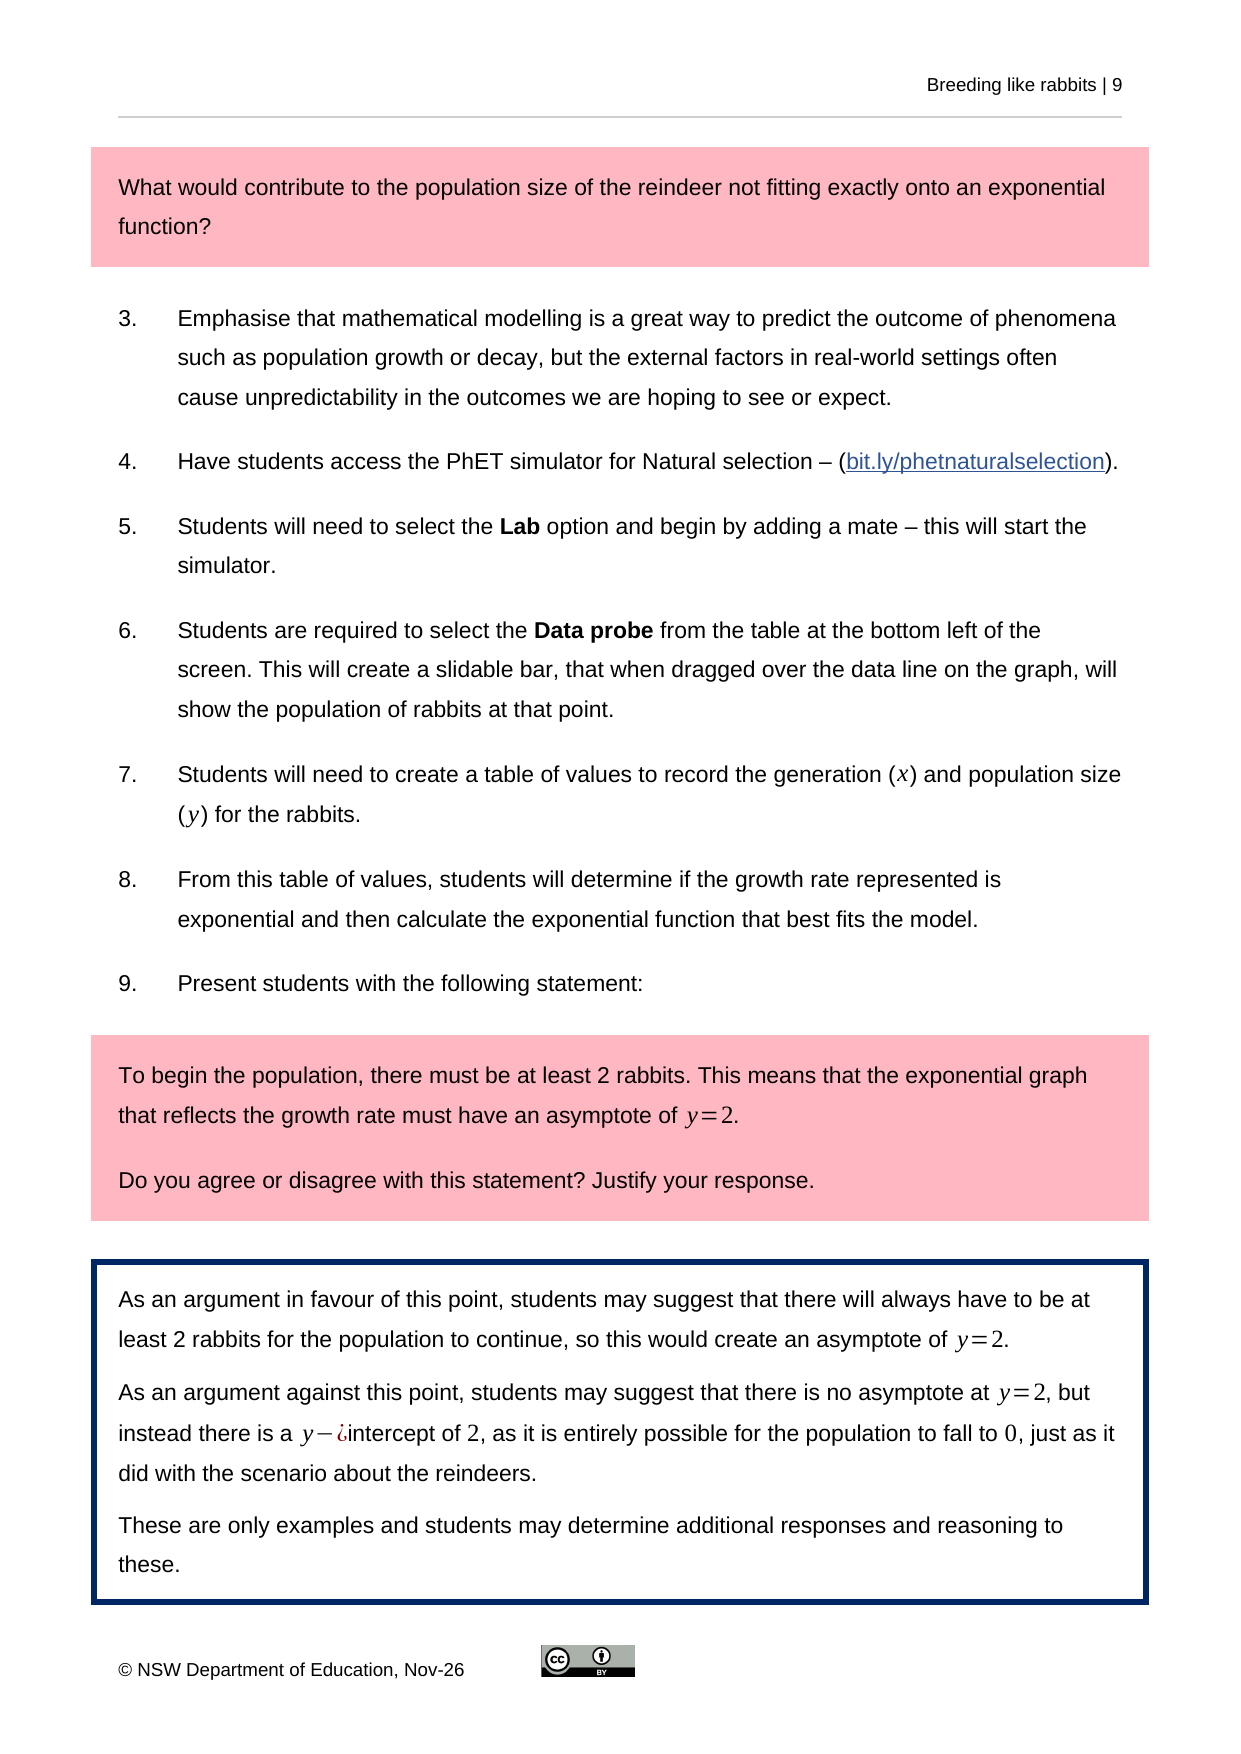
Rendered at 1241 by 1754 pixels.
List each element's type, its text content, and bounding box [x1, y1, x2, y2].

list Emphasise that mathematical modelling is a great way to predict the outcome of phenomena such as population growth or decay, but the external factors in real-world settings often cause unpredictability in the outcomes we are hoping to see or expect. [118, 305, 1122, 410]
list Students are required to select the Data probe from the table at the bottom left of the screen. This will create a slidable bar, that when dragged over the data line on the graph, will show the population of rabbits at that point. [118, 617, 1122, 722]
text To begin the population, there must be at least 2 rabbits. This means that the exponential graph that reflects the growth rate must have an asymptote of . [97, 1041, 1143, 1129]
text As an argument against this point, students may suggest that there is no asymptote at , but instead there is a intercept of , as it is entirely possible for the population to fall to , just as it did with the scenario about the reindeers. [97, 1351, 1143, 1485]
list Have students access the PhET simulator for Natural selection – (bit.ly/phetnaturalselection). [118, 448, 1122, 474]
list Students will need to create a table of values to record the generation () and population size () for the rabbits. [118, 760, 1122, 828]
text These are only examples and students may determine additional responses and reasoning to these. [97, 1485, 1143, 1599]
list From this table of values, students will determine if the growth rate represented is exponential and then calculate the exponential function that best fits the model. [118, 866, 1122, 932]
list Present students with the following statement: [118, 970, 1122, 997]
text What would contribute to the population size of the reindeer not fitting exactly onto an exponential function? [97, 153, 1143, 260]
picture [541, 1645, 635, 1677]
list Students will need to select the Lab option and begin by adding a mate – this will start the simulator. [118, 513, 1122, 578]
text As an argument in favour of this point, students may suggest that there will always have to be at least 2 rabbits for the population to continue, so this would create an asymptote of . [97, 1265, 1143, 1351]
text Do you agree or disagree with this statement? Justify your response. [97, 1140, 1143, 1214]
